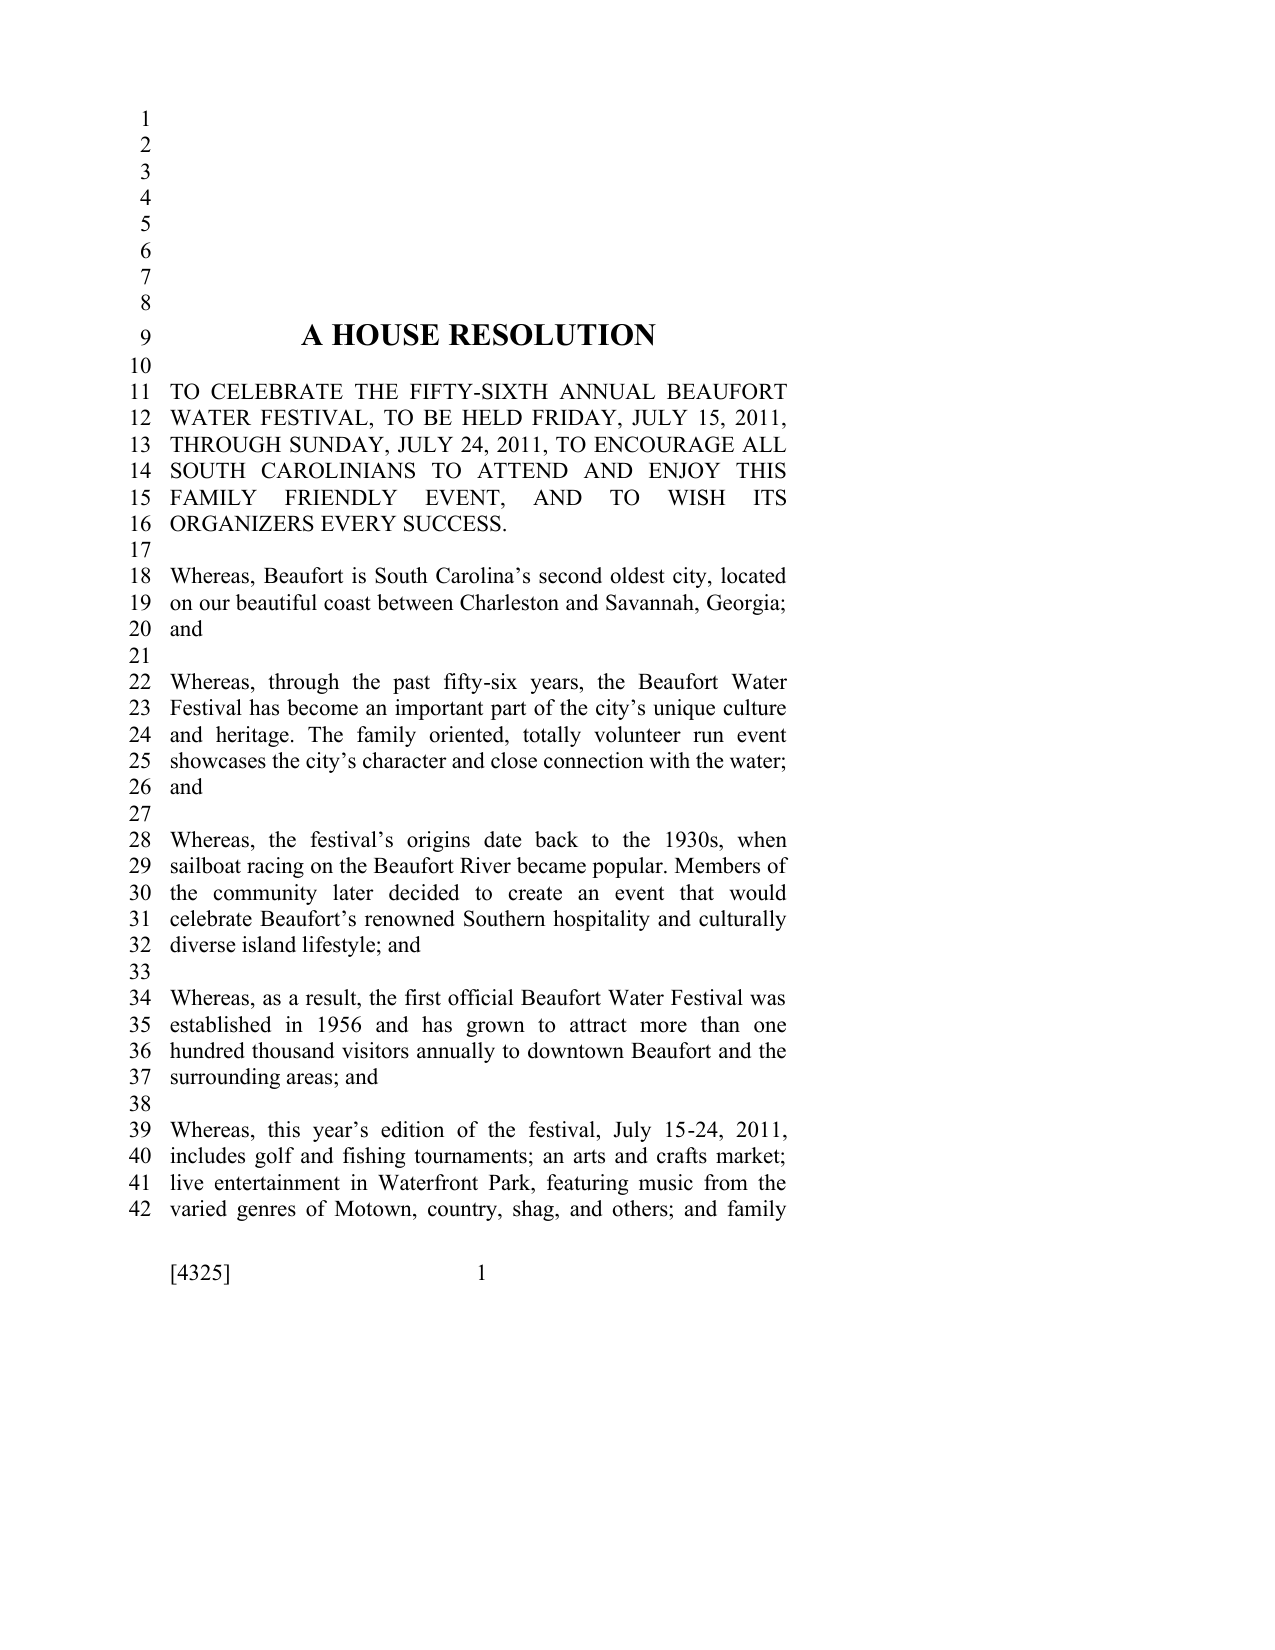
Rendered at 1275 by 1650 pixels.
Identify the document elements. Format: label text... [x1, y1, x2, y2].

text Whereas, as a result, the first official Beaufort Water Festival was established in 1956 and has grown to attract more than one hundred thousand visitors annually to downtown Beaufort and the surrounding areas; and [169, 984, 787, 1090]
text Whereas, through the past fifty-six years, the Beaufort Water Festival has become an important part of the city’s unique culture and heritage. The family oriented, totally volunteer run event showcases the city’s character and close connection with the water; and [169, 668, 787, 800]
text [169, 1116, 787, 1221]
text Whereas, the festival’s origins date back to the 1930s, when sailboat racing on the Beaufort River became popular. Members of the community later decided to create an event that would celebrate Beaufort’s renowned Southern hospitality and culturally diverse island lifestyle; and [169, 826, 787, 958]
text A HOUSE RESOLUTION [169, 316, 787, 352]
text Whereas, Beaufort is South Carolina’s second oldest city, located on our beautiful coast between Charleston and Savannah, Georgia; and [169, 563, 787, 642]
text TO CELEBRATE THE FIFTY-SIXTH ANNUAL BEAUFORT WATER FESTIVAL, TO BE HELD FRIDAY, JULY 15, 2011, THROUGH SUNDAY, JULY 24, 2011, TO ENCOURAGE ALL SOUTH CAROLINIANS TO ATTEND AND ENJOY THIS FAMILY FRIENDLY EVENT, AND TO WISH ITS ORGANIZERS EVERY SUCCESS. [169, 378, 787, 536]
